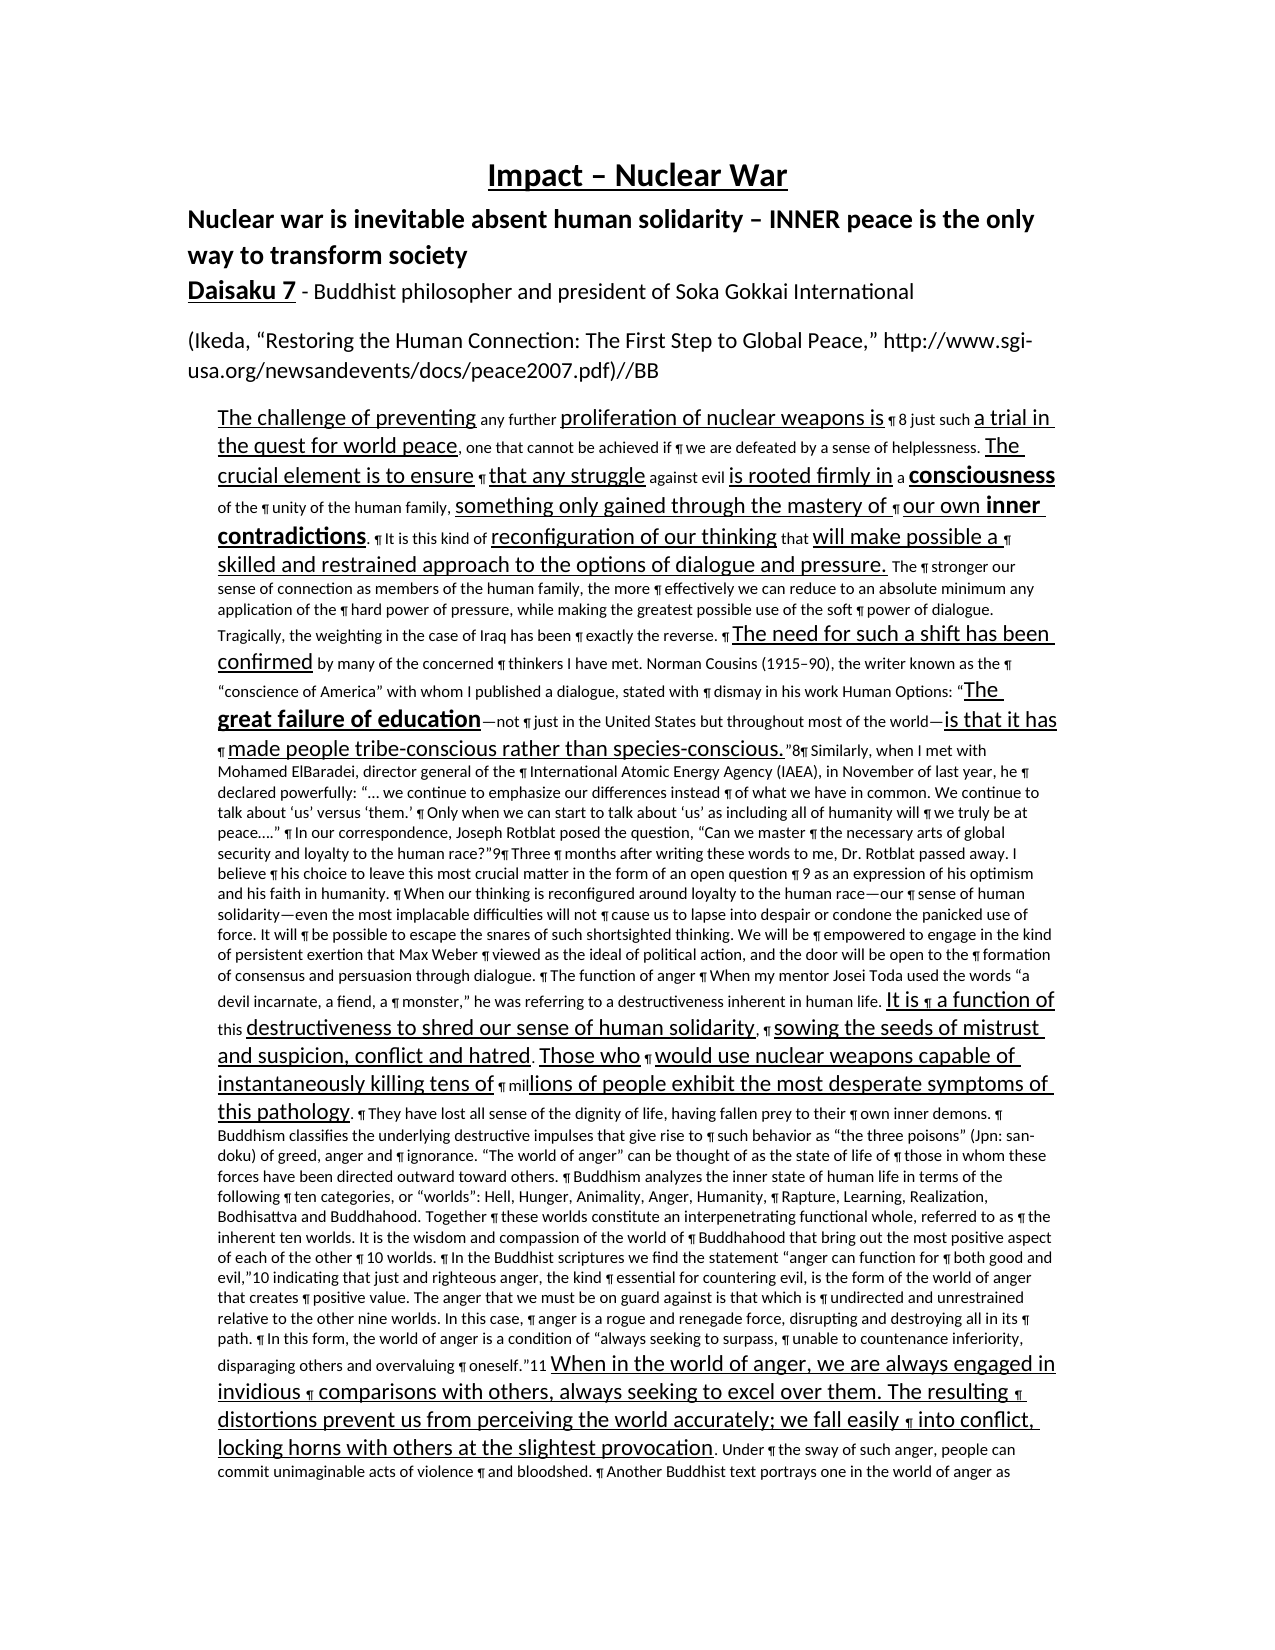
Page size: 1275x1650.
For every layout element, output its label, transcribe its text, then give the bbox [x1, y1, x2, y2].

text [217, 403, 1057, 1481]
text (Ikeda, “Restoring the Human Connection: The First Step to Global Peace,” http://www.sgi-usa.org/newsandevents/docs/peace2007.pdf)//BB [187, 326, 1087, 384]
text Daisaku 7 - Buddhist philosopher and president of Soka Gokkai International [187, 273, 1087, 307]
subtitle Impact – Nuclear War [187, 154, 1087, 195]
subtitle Nuclear war is inevitable absent human solidarity – INNER peace is the only way to transform society [187, 202, 1087, 271]
